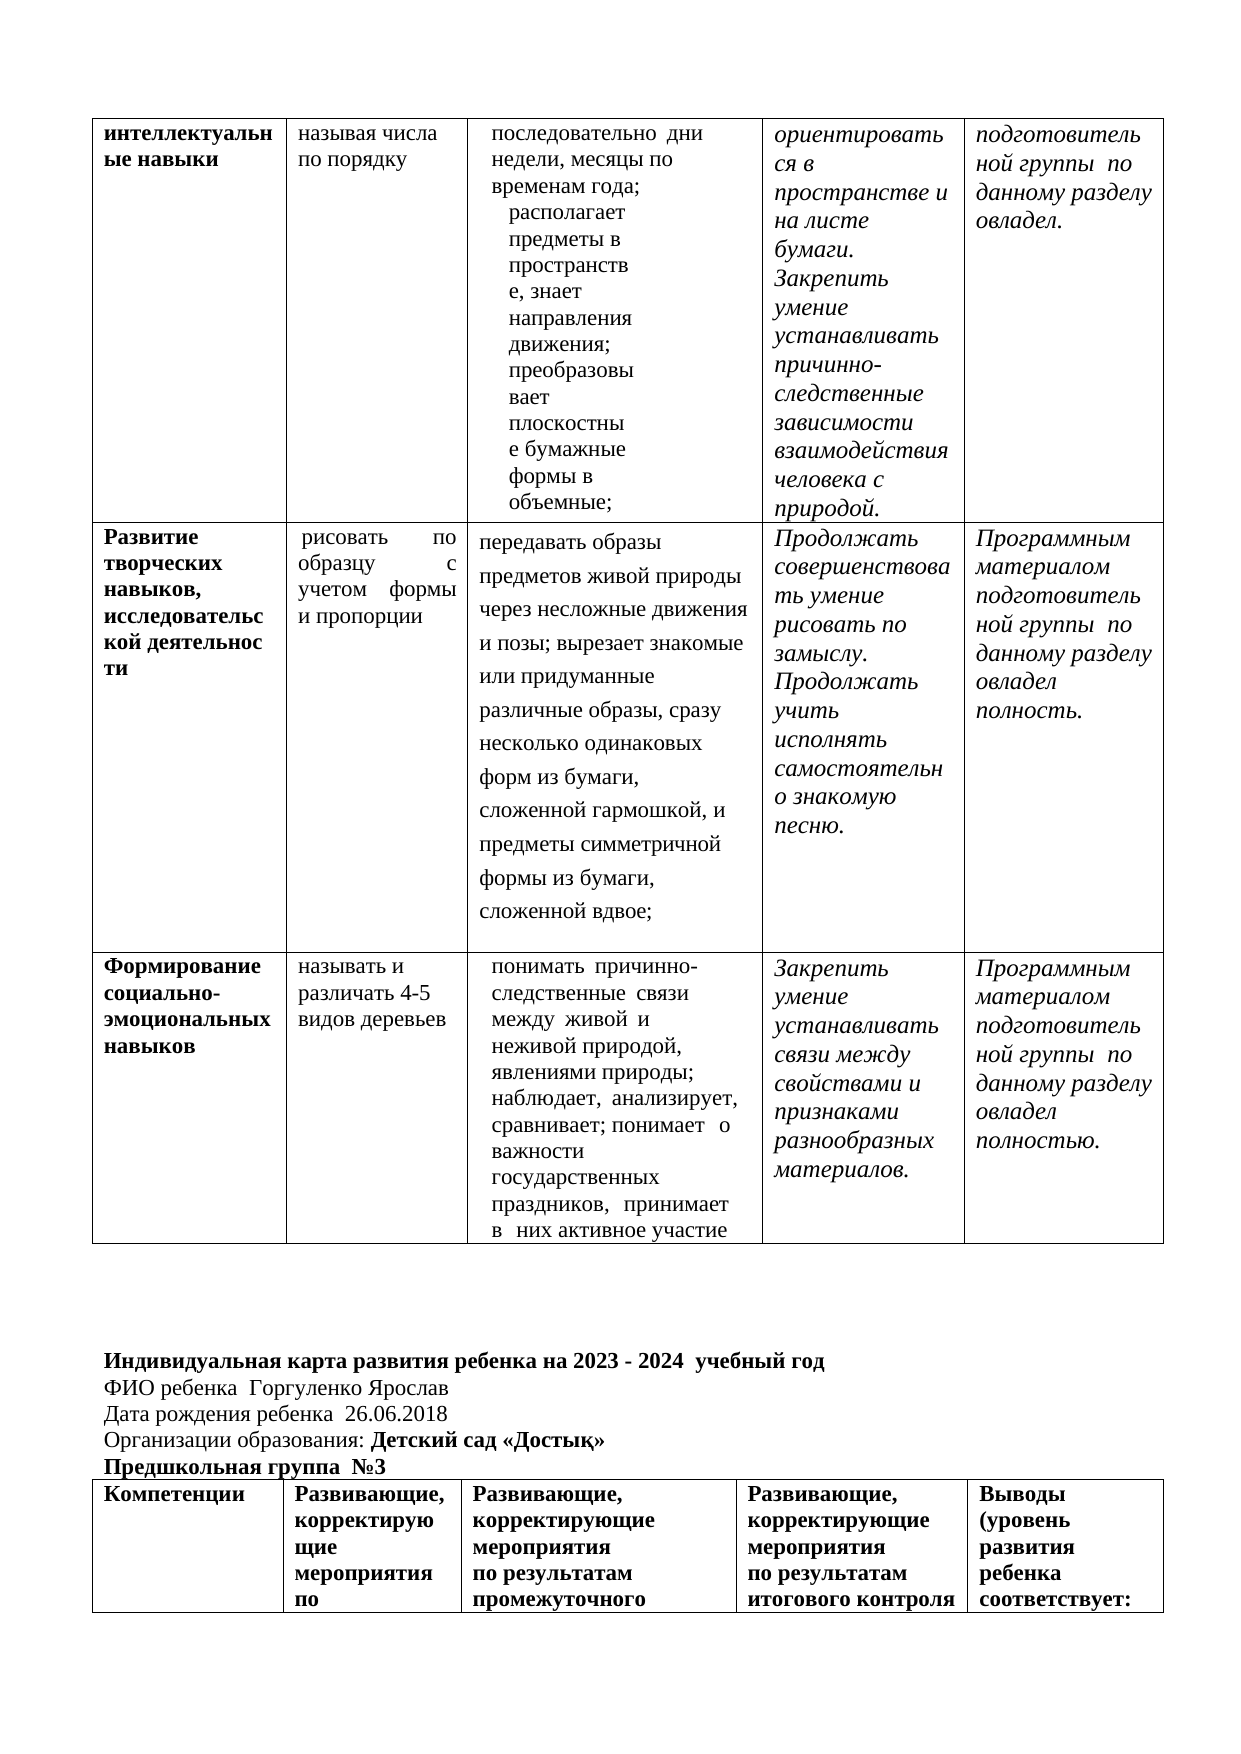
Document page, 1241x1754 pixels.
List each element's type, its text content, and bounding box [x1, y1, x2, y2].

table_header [968, 1480, 1163, 1612]
text Индивидуальная карта развития ребенка на 2023 - 2024 учебный год [103, 1347, 1152, 1374]
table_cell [287, 119, 467, 522]
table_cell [965, 119, 1163, 522]
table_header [284, 1480, 461, 1612]
text Организации образования: Детский сад «Достық» [103, 1426, 1152, 1453]
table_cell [468, 119, 762, 522]
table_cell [763, 119, 964, 522]
table_cell называть и различать 4-5 видов деревьев [287, 953, 467, 1242]
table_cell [93, 119, 286, 522]
table_cell Закрепить умение устанавливать связи между свойствами и признаками разнообразных материалов. [763, 953, 964, 1242]
table_cell рисовать по образцу с учетом формы и пропорции [287, 523, 467, 952]
table_cell передавать образы предметов живой природы через несложные движения и позы; вырезает знакомые или придуманные различные образы, сразу несколько одинаковых форм из бумаги, сложенной гармошкой, и предметы симметричной формы из бумаги, сложенной вдвое; [468, 523, 762, 952]
text ФИО ребенка Горгуленко Ярослав [103, 1374, 1152, 1400]
table_header Компетенции [93, 1480, 283, 1612]
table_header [462, 1480, 736, 1612]
text Дата рождения ребенка 26.06.2018 [103, 1400, 1152, 1426]
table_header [737, 1480, 967, 1612]
table_cell понимать причинно-следственные связи между живой и неживой природой, явлениями природы; наблюдает, анализирует, сравнивает; понимает о важности государственных праздников, принимает в них активное участие [468, 953, 762, 1242]
table_cell Развитие творческих навыков, исследовательской деятельнос ти [93, 523, 286, 952]
table_cell Программным материалом подготовительной группы по данному разделу овладел полностью. [965, 953, 1163, 1242]
table_cell Формирование социально-эмоциональных навыков [93, 953, 286, 1242]
table_cell Продолжать совершенствовать умение рисовать по замыслу. Продолжать учить исполнять самостоятельно знакомую песню. [763, 523, 964, 952]
text Предшкольная группа №3 [103, 1453, 1152, 1479]
table_cell Программным материалом подготовительной группы по данному разделу овладел полность. [965, 523, 1163, 952]
